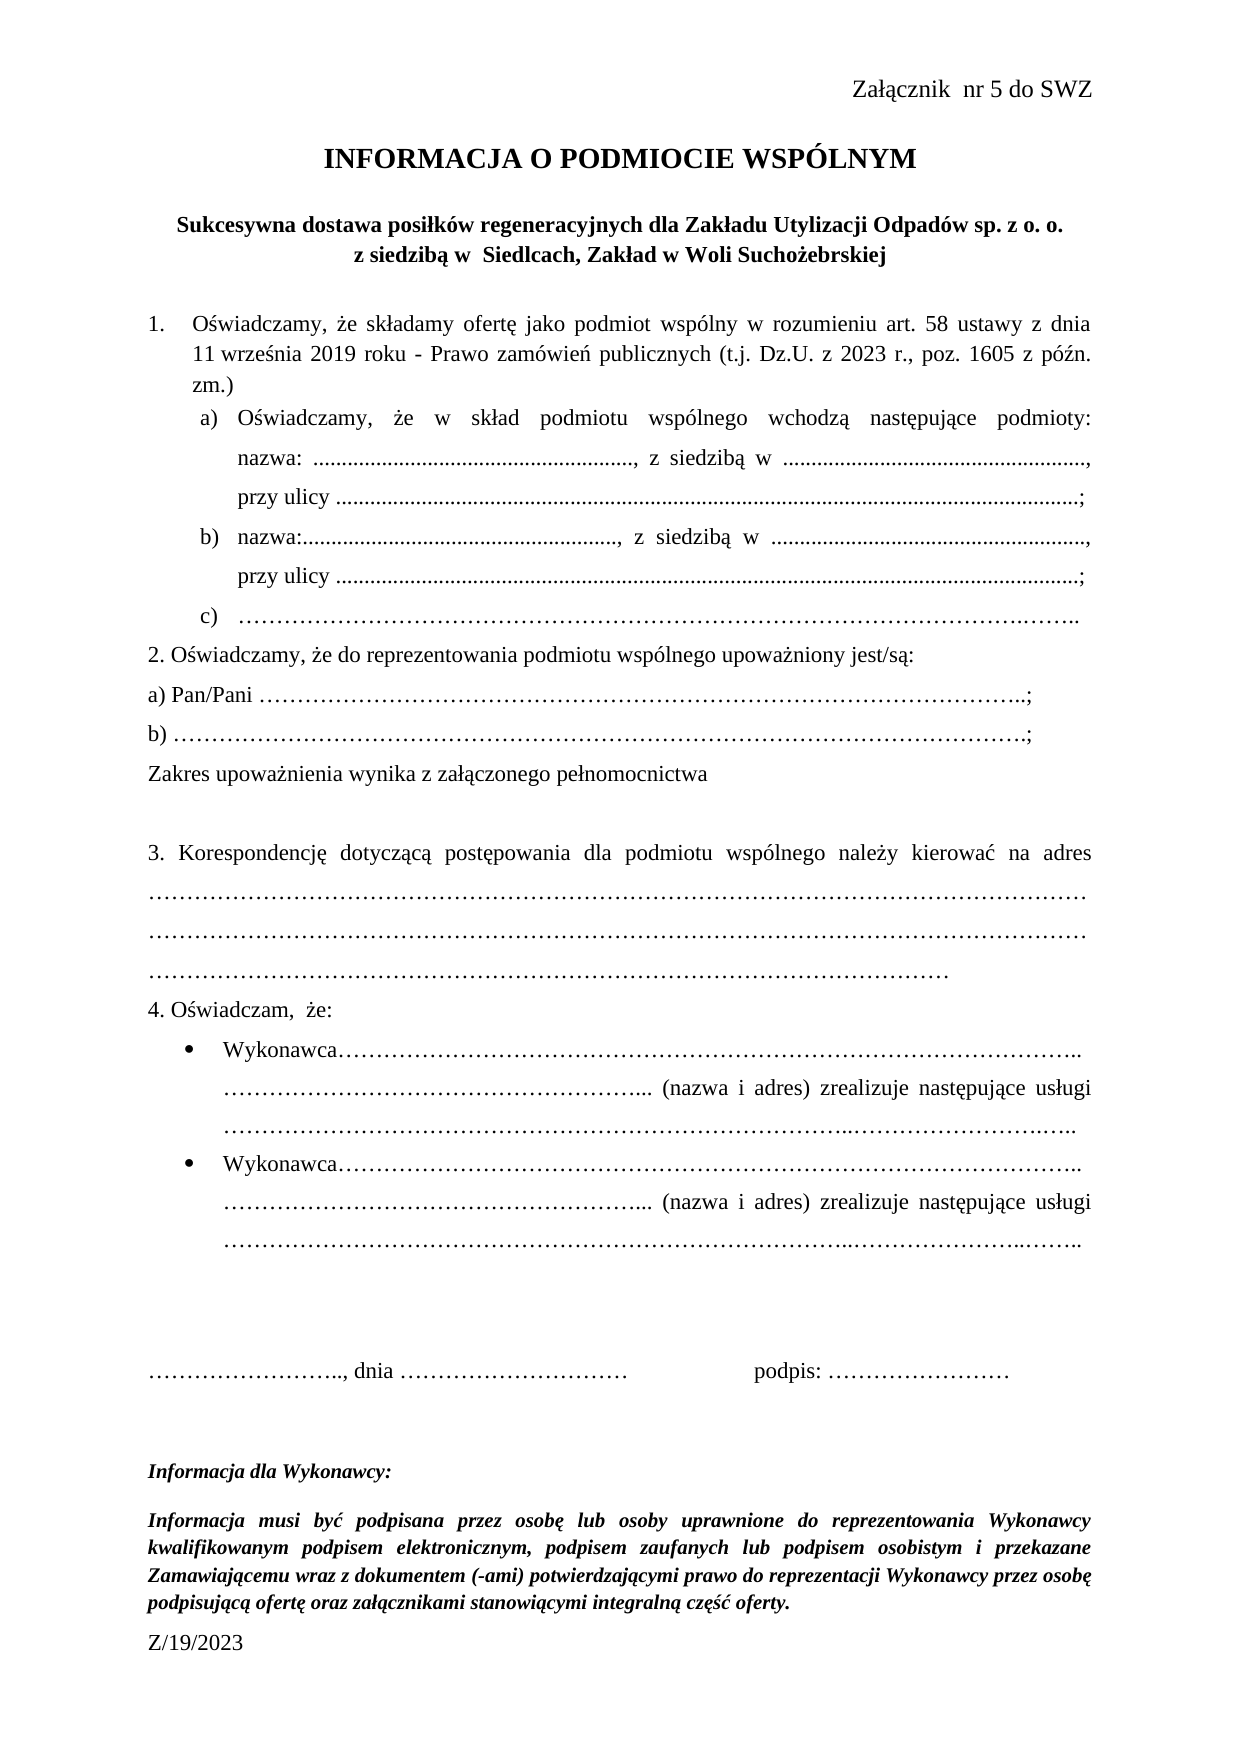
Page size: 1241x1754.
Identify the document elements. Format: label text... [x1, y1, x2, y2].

list nazwa:......................................................., z siedzibą w ......................................................., przy ulicy ..................................................................................................................................; [200, 523, 1093, 589]
text Sukcesywna dostawa posiłków regeneracyjnych dla Zakładu Utylizacji Odpadów sp. z o. o. z siedzibą w Siedlcach, Zakład w Woli Suchożebrskiej [148, 211, 1093, 268]
text INFORMACJA O PODMIOCIE WSPÓLNYM [148, 141, 1093, 174]
text 2. Oświadczamy, że do reprezentowania podmiotu wspólnego upoważniony jest/są: [148, 641, 1093, 668]
text b) ………………………………………………………………………………………………….; [148, 720, 1093, 747]
text Informacja musi być podpisana przez osobę lub osoby uprawnione do reprezentowania Wykonawcy kwalifikowanym podpisem elektronicznym, podpisem zaufanych lub podpisem osobistym i przekazane Zamawiającemu wraz z dokumentem (-ami) potwierdzającymi prawo do reprezentacji Wykonawcy przez osobę podpisującą ofertę oraz załącznikami stanowiącymi integralną część oferty. [148, 1507, 1093, 1614]
text 4. Oświadczam, że: [148, 997, 1093, 1023]
list Oświadczamy, że w skład podmiotu wspólnego wchodzą następujące podmioty: nazwa: ........................................................, z siedzibą w ....................................................., przy ulicy ..................................................................................................................................; [200, 404, 1093, 510]
list Wykonawca……………………………………………………………………………………..………………………………………………... (nazwa i adres) zrealizuje następujące usługi ………………………………………………………………………..…………………….….. [185, 1027, 1093, 1141]
list Wykonawca……………………………………………………………………………………..………………………………………………... (nazwa i adres) zrealizuje następujące usługi ………………………………………………………………………..…………………..…….. [185, 1141, 1093, 1255]
text a) Pan/Pani ………………………………………………………………………………………..; [148, 681, 1093, 707]
text 3. Korespondencję dotyczącą postępowania dla podmiotu wspólnego należy kierować na adres ……………………………………………………………………………………………………………………………………………………………………………………………………………………………………………………………………………………………………………………… [148, 839, 1093, 983]
text …………………….., dnia ………………………… podpis: …………………… [148, 1357, 1093, 1383]
list Oświadczamy, że składamy ofertę jako podmiot wspólny w rozumieniu art. 58 ustawy z dnia 11 września 2019 roku - Prawo zamówień publicznych (t.j. Dz.U. z 2023 r., poz. 1605 z późn. zm.) [148, 310, 1093, 397]
list ………………………………………………………………………………………….…….. [200, 602, 1093, 628]
text Informacja dla Wykonawcy: [148, 1459, 1093, 1483]
text Zakres upoważnienia wynika z załączonego pełnomocnictwa [148, 760, 1093, 786]
